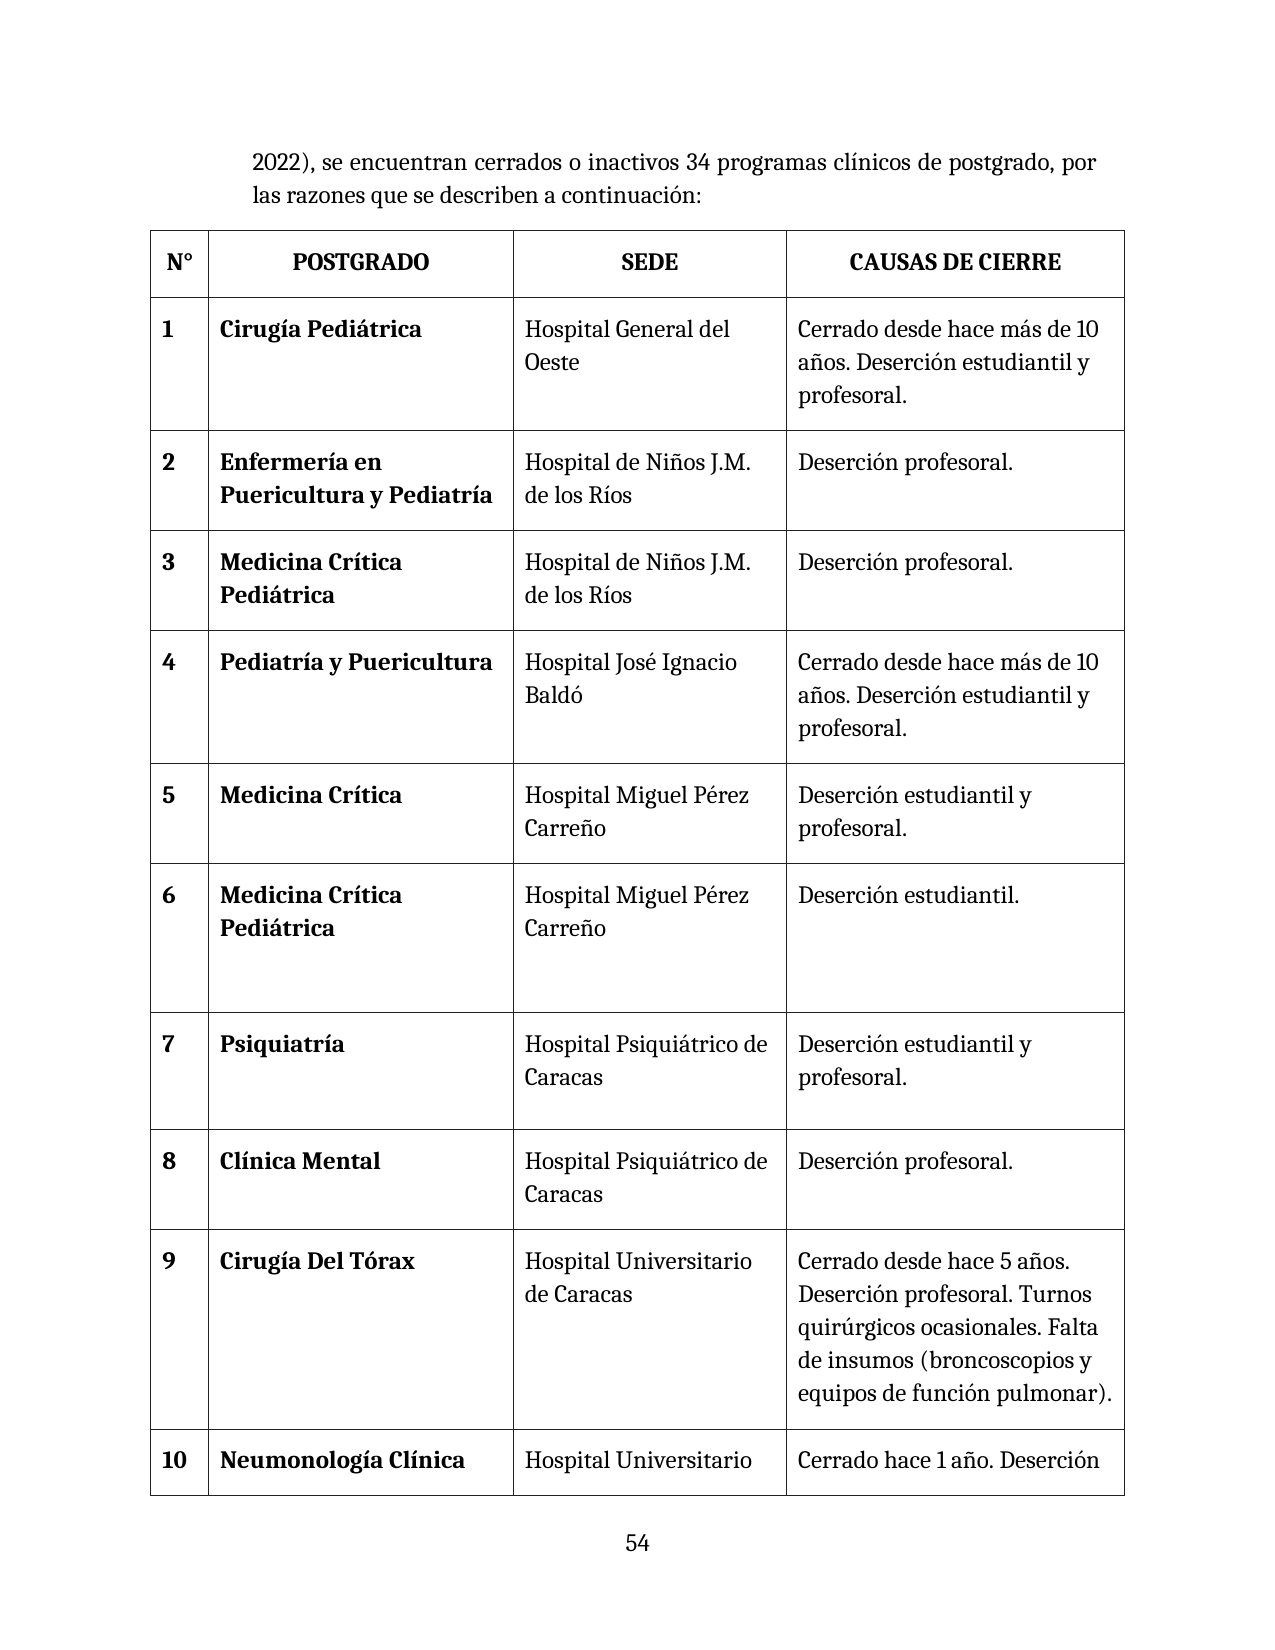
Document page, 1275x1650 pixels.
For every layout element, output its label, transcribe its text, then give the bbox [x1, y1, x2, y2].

table_cell 9 [151, 1230, 208, 1428]
table_cell Hospital Psiquiátrico de Caracas [514, 1013, 786, 1129]
table_cell Medicina Crítica Pediátrica [209, 864, 513, 1012]
table_cell Deserción estudiantil y profesoral. [787, 764, 1124, 863]
table_cell 5 [151, 764, 208, 863]
table_cell Hospital Universitario de Caracas [514, 1230, 786, 1428]
table_cell 7 [151, 1013, 208, 1129]
table_cell Psiquiatría [209, 1013, 513, 1129]
table_cell 6 [151, 864, 208, 1012]
table_header CAUSAS DE CIERRE [787, 231, 1124, 297]
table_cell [514, 1430, 786, 1495]
table_cell 1 [151, 298, 208, 430]
table_cell Medicina Crítica [209, 764, 513, 863]
table_cell Medicina Crítica Pediátrica [209, 531, 513, 630]
table_cell 10 [151, 1430, 208, 1495]
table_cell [787, 1430, 1124, 1495]
table_cell 4 [151, 631, 208, 763]
table_cell Enfermería en Puericultura y Pediatría [209, 431, 513, 530]
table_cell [209, 1430, 513, 1495]
table_cell Hospital José Ignacio Baldó [514, 631, 786, 763]
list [215, 148, 1098, 209]
table_cell Hospital Miguel Pérez Carreño [514, 864, 786, 1012]
table_cell Hospital de Niños J.M. de los Ríos [514, 431, 786, 530]
table_cell Deserción profesoral. [787, 1130, 1124, 1229]
table_cell Deserción profesoral. [787, 531, 1124, 630]
table_header N° [151, 231, 208, 297]
table_cell Cirugía Pediátrica [209, 298, 513, 430]
table_cell Hospital Miguel Pérez Carreño [514, 764, 786, 863]
table_cell Hospital Psiquiátrico de Caracas [514, 1130, 786, 1229]
table_cell Cerrado desde hace más de 10 años. Deserción estudiantil y profesoral. [787, 631, 1124, 763]
table_cell Hospital General del Oeste [514, 298, 786, 430]
table_cell Hospital de Niños J.M. de los Ríos [514, 531, 786, 630]
table_header POSTGRADO [209, 231, 513, 297]
table_cell Cirugía Del Tórax [209, 1230, 513, 1428]
table_header SEDE [514, 231, 786, 297]
table_cell Deserción estudiantil y profesoral. [787, 1013, 1124, 1129]
table_cell Deserción estudiantil. [787, 864, 1124, 1012]
table_cell Clínica Mental [209, 1130, 513, 1229]
table_cell 2 [151, 431, 208, 530]
table_cell Deserción profesoral. [787, 431, 1124, 530]
table_cell 8 [151, 1130, 208, 1229]
table_cell 3 [151, 531, 208, 630]
table_cell Cerrado desde hace más de 10 años. Deserción estudiantil y profesoral. [787, 298, 1124, 430]
table_cell Pediatría y Puericultura [209, 631, 513, 763]
table_cell Cerrado desde hace 5 años. Deserción profesoral. Turnos quirúrgicos ocasionales. Falta de insumos (broncoscopios y equipos de función pulmonar). [787, 1230, 1124, 1428]
